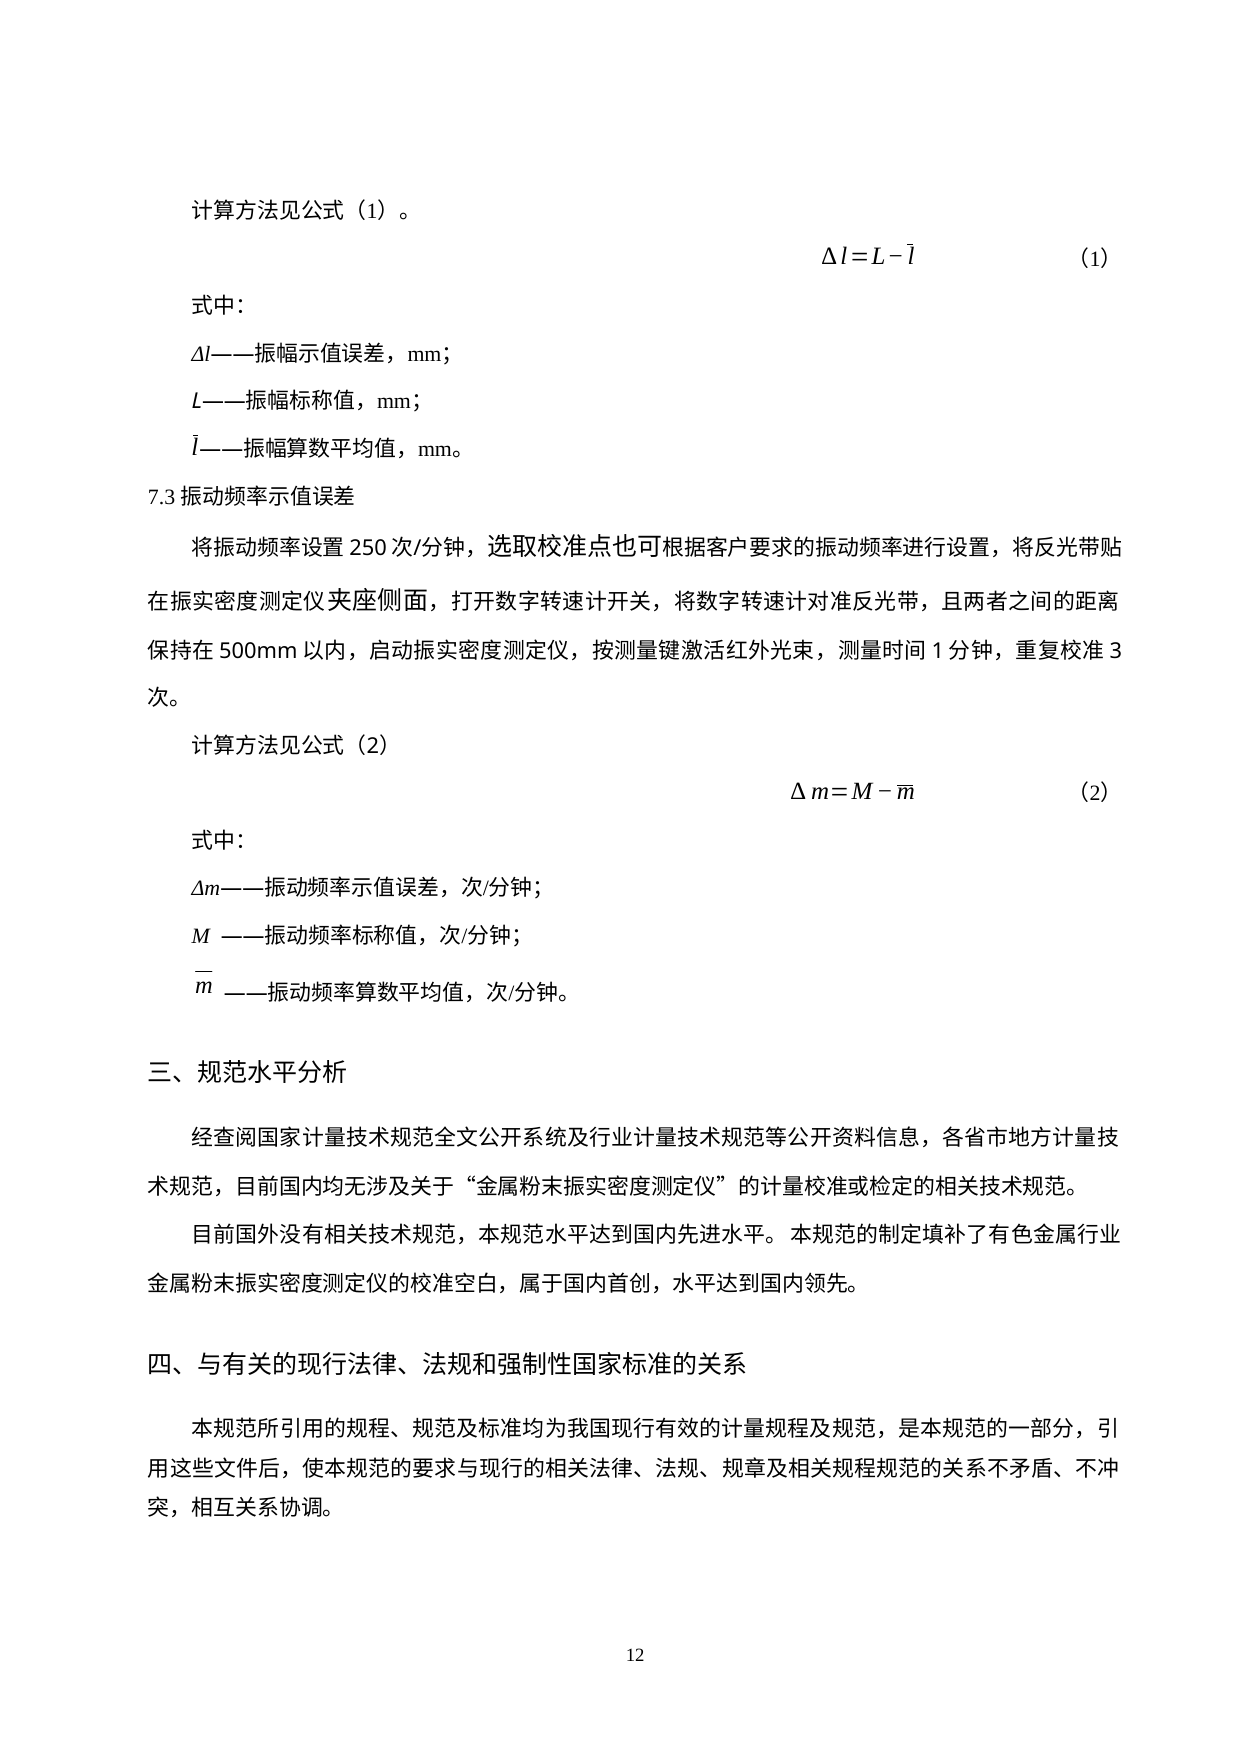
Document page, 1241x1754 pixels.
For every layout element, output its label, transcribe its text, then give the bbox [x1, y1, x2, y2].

text Δl——振幅示值误差，mm； [148, 336, 1122, 368]
text （1） [148, 241, 1122, 272]
text 式中： [148, 288, 1122, 320]
text Δm——振动频率示值误差，次； [148, 870, 1122, 902]
subtitle 三、规范水平分析 [148, 1038, 1122, 1103]
text 本规范所引用的规程、规范及标准均为我国现行有效的计量规程及规范，是本规范的一部分，引用这些文件后，使本规范的要求与现行的相关法律、法规、规章及相关规程规范的关系不矛盾、不冲突，相互关系协调。 [148, 1411, 1122, 1522]
text ——振动频率算数平均值，次。 [148, 966, 1122, 1006]
text L——振幅标称值，mm； [148, 383, 1122, 415]
text 计算方法见公式（1）。 [148, 193, 1122, 225]
text 经查阅国家计量技术规范全文公开系统及行业计量技术规范等公开资料信息，各省市地方计量技术规范，目前国内均无涉及关于“金属粉末振实密度测定仪”的计量校准或检定的相关技术规范。 [148, 1119, 1122, 1201]
text 目前国外没有相关技术规范，本规范水平达到国内先进水平。本规范的制定填补了有色金属行业金属粉末振实密度测定仪的校准空白，属于国内首创，水平达到国内领先。 [148, 1217, 1122, 1298]
text （2） [148, 775, 1122, 807]
text ——振幅算数平均值，mm。 [148, 431, 1122, 463]
text M ——振动频率标称值，次； [148, 918, 1122, 950]
subtitle 四、与有关的现行法律、法规和强制性国家标准的关系 [148, 1330, 1122, 1395]
text .3 振动频率示值误差 [148, 479, 1122, 510]
text 式中： [148, 823, 1122, 854]
